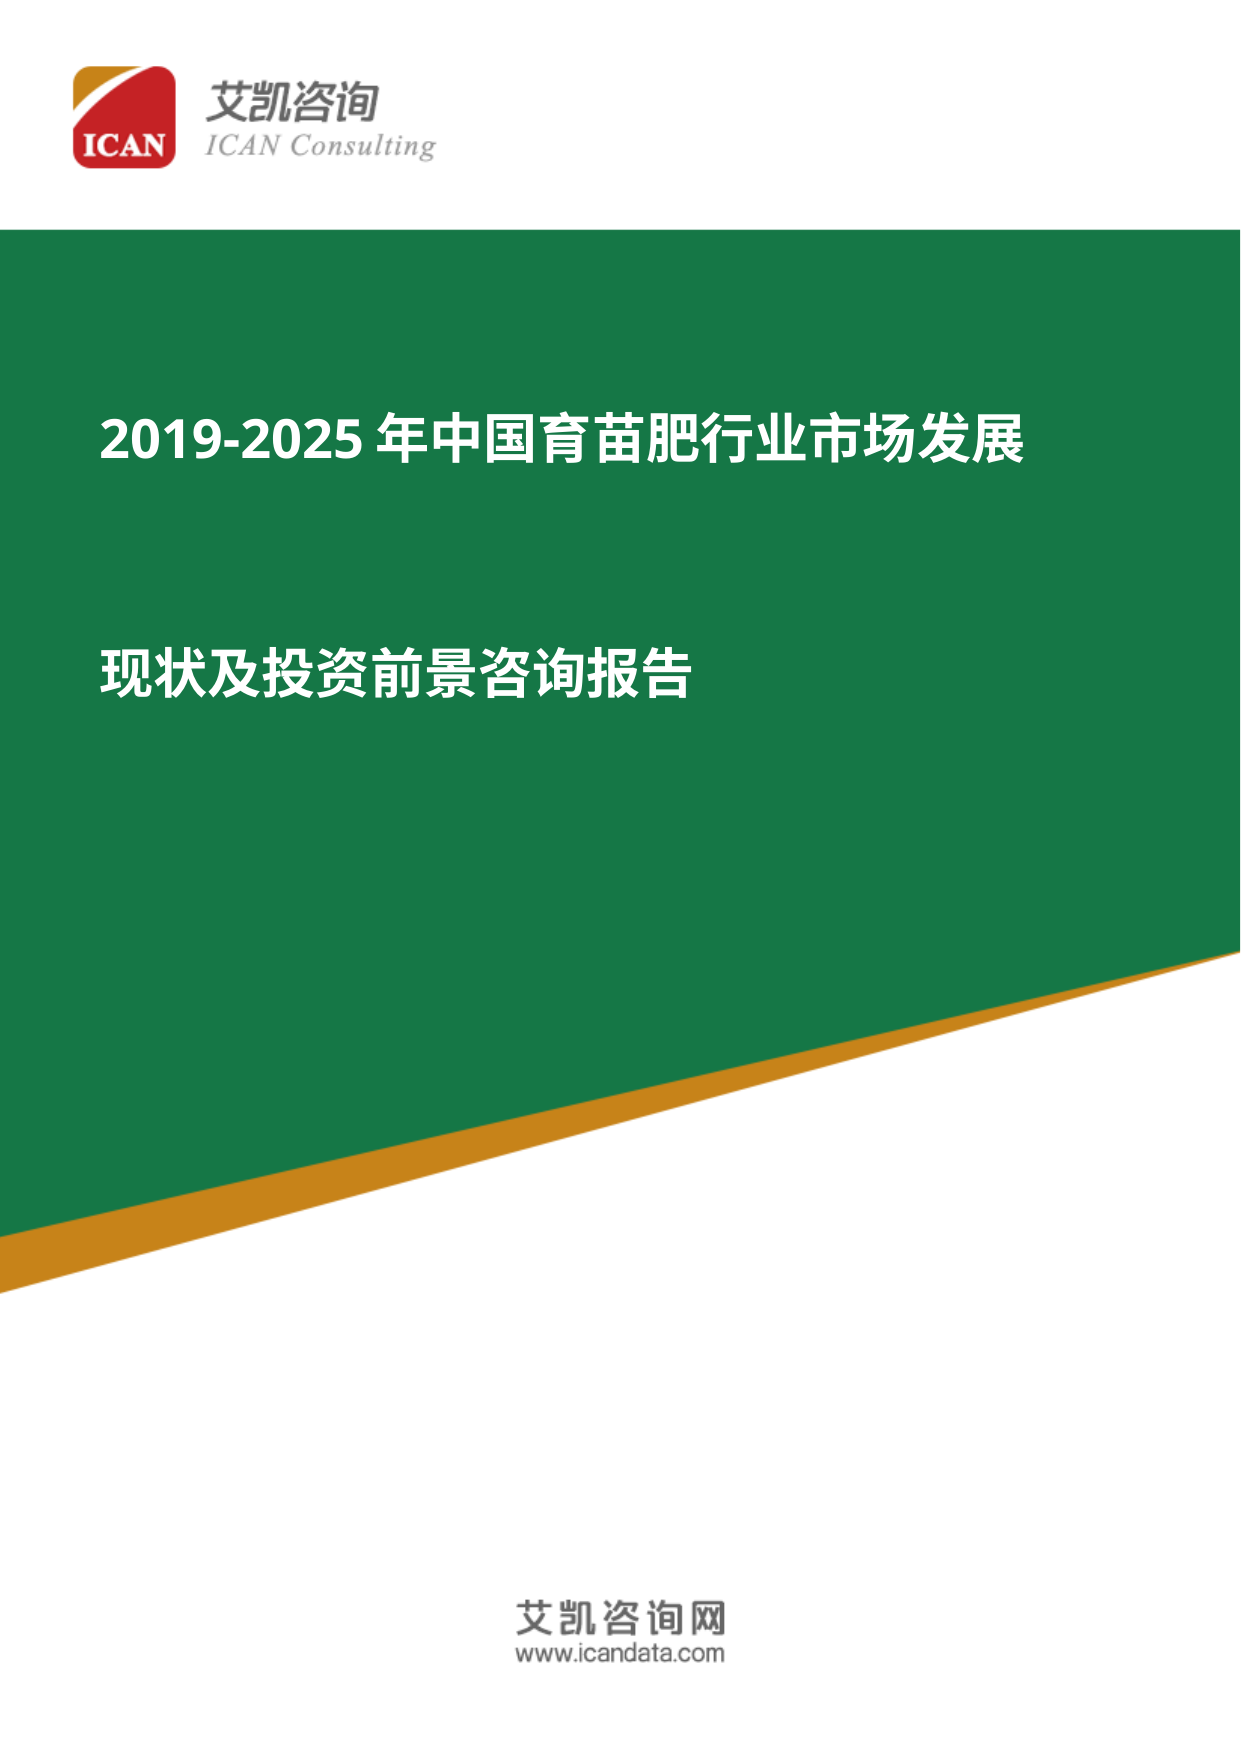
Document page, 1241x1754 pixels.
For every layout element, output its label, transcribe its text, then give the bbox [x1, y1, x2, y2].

subtitle 2019-2025年中国育苗肥行业市场发展现状及投资前景咨询报告 [99, 386, 1053, 718]
picture [0, 5, 1241, 1754]
